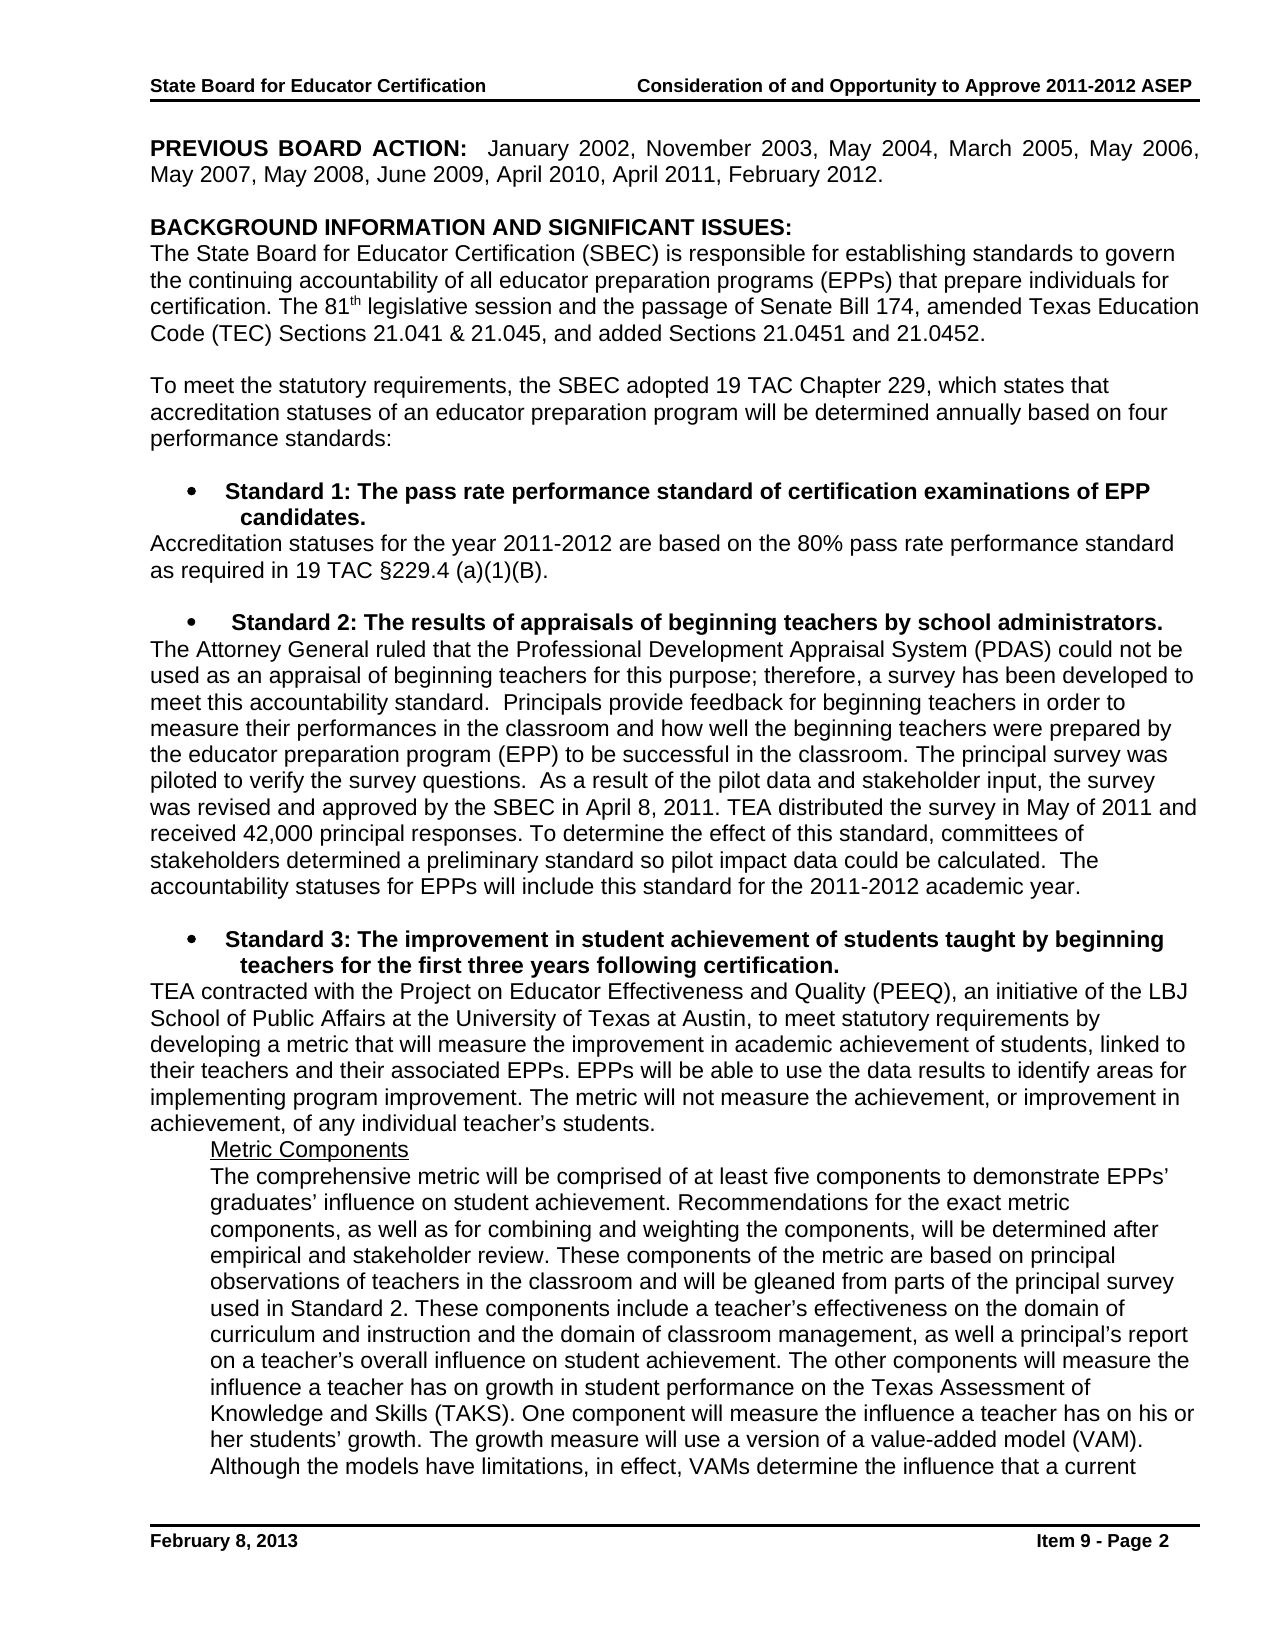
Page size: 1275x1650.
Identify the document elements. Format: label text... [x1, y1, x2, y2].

text PREVIOUS BOARD ACTION: January 2002, November 2003, May 2004, March 2005, May 2006, May 2007, May 2008, June 2009, April 2010, April 2011, February 2012. [150, 135, 1200, 188]
list Standard 3: The improvement in student achievement of students taught by beginning teachers for the first three years following certification. [169, 926, 1200, 978]
list Standard 2: The results of appraisals of beginning teachers by school administrators. The Attorney General ruled that the Professional Development Appraisal System (PDAS) could not be used as an appraisal of beginning teachers for this purpose; therefore, a survey has been developed to meet this accountability standard. Principals provide feedback for beginning teachers in order to measure their performances in the classroom and how well the beginning teachers were prepared by the educator preparation program (EPP) to be successful in the classroom. The principal survey was piloted to verify the survey questions. As a result of the pilot data and stakeholder input, the survey was revised and approved by the SBEC in April 8, 2011. TEA distributed the survey in May of 2011 and received 42,000 principal responses. To determine the effect of this standard, committees of stakeholders determined a preliminary standard so pilot impact data could be calculated. The accountability statuses for EPPs will include this standard for the 2011-2012 academic year. [150, 609, 1200, 899]
subtitle To meet the statutory requirements, the SBEC adopted 19 TAC Chapter 229, which states that accreditation statuses of an educator preparation program will be determined annually based on four performance standards: [150, 372, 1200, 451]
text TEA contracted with the Project on Educator Effectiveness and Quality (PEEQ), an initiative of the LBJ School of Public Affairs at the University of Texas at Austin, to meet statutory requirements by developing a metric that will measure the improvement in academic achievement of students, linked to their teachers and their associated EPPs. EPPs will be able to use the data results to identify areas for implementing program improvement. The metric will not measure the achievement, or improvement in achievement, of any individual teacher’s students. [150, 978, 1200, 1136]
subtitle The State Board for Educator Certification (SBEC) is responsible for establishing standards to govern the continuing accountability of all educator preparation programs (EPPs) that prepare individuals for certification. The 81th legislative session and the passage of Senate Bill 174, amended Texas Education Code (TEC) Sections 21.041 & 21.045, and added Sections 21.0451 and 21.0452. [150, 240, 1200, 346]
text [210, 1163, 1200, 1479]
subtitle BACKGROUND INFORMATION AND SIGNIFICANT ISSUES: [150, 214, 1200, 240]
subtitle Metric Components [210, 1136, 1200, 1163]
list Standard 1: The pass rate performance standard of certification examinations of EPP candidates. [187, 478, 1200, 530]
text Accreditation statuses for the year 2011-2012 are based on the 80% pass rate performance standard as required in 19 TAC §229.4 (a)(1)(B). [150, 530, 1200, 583]
